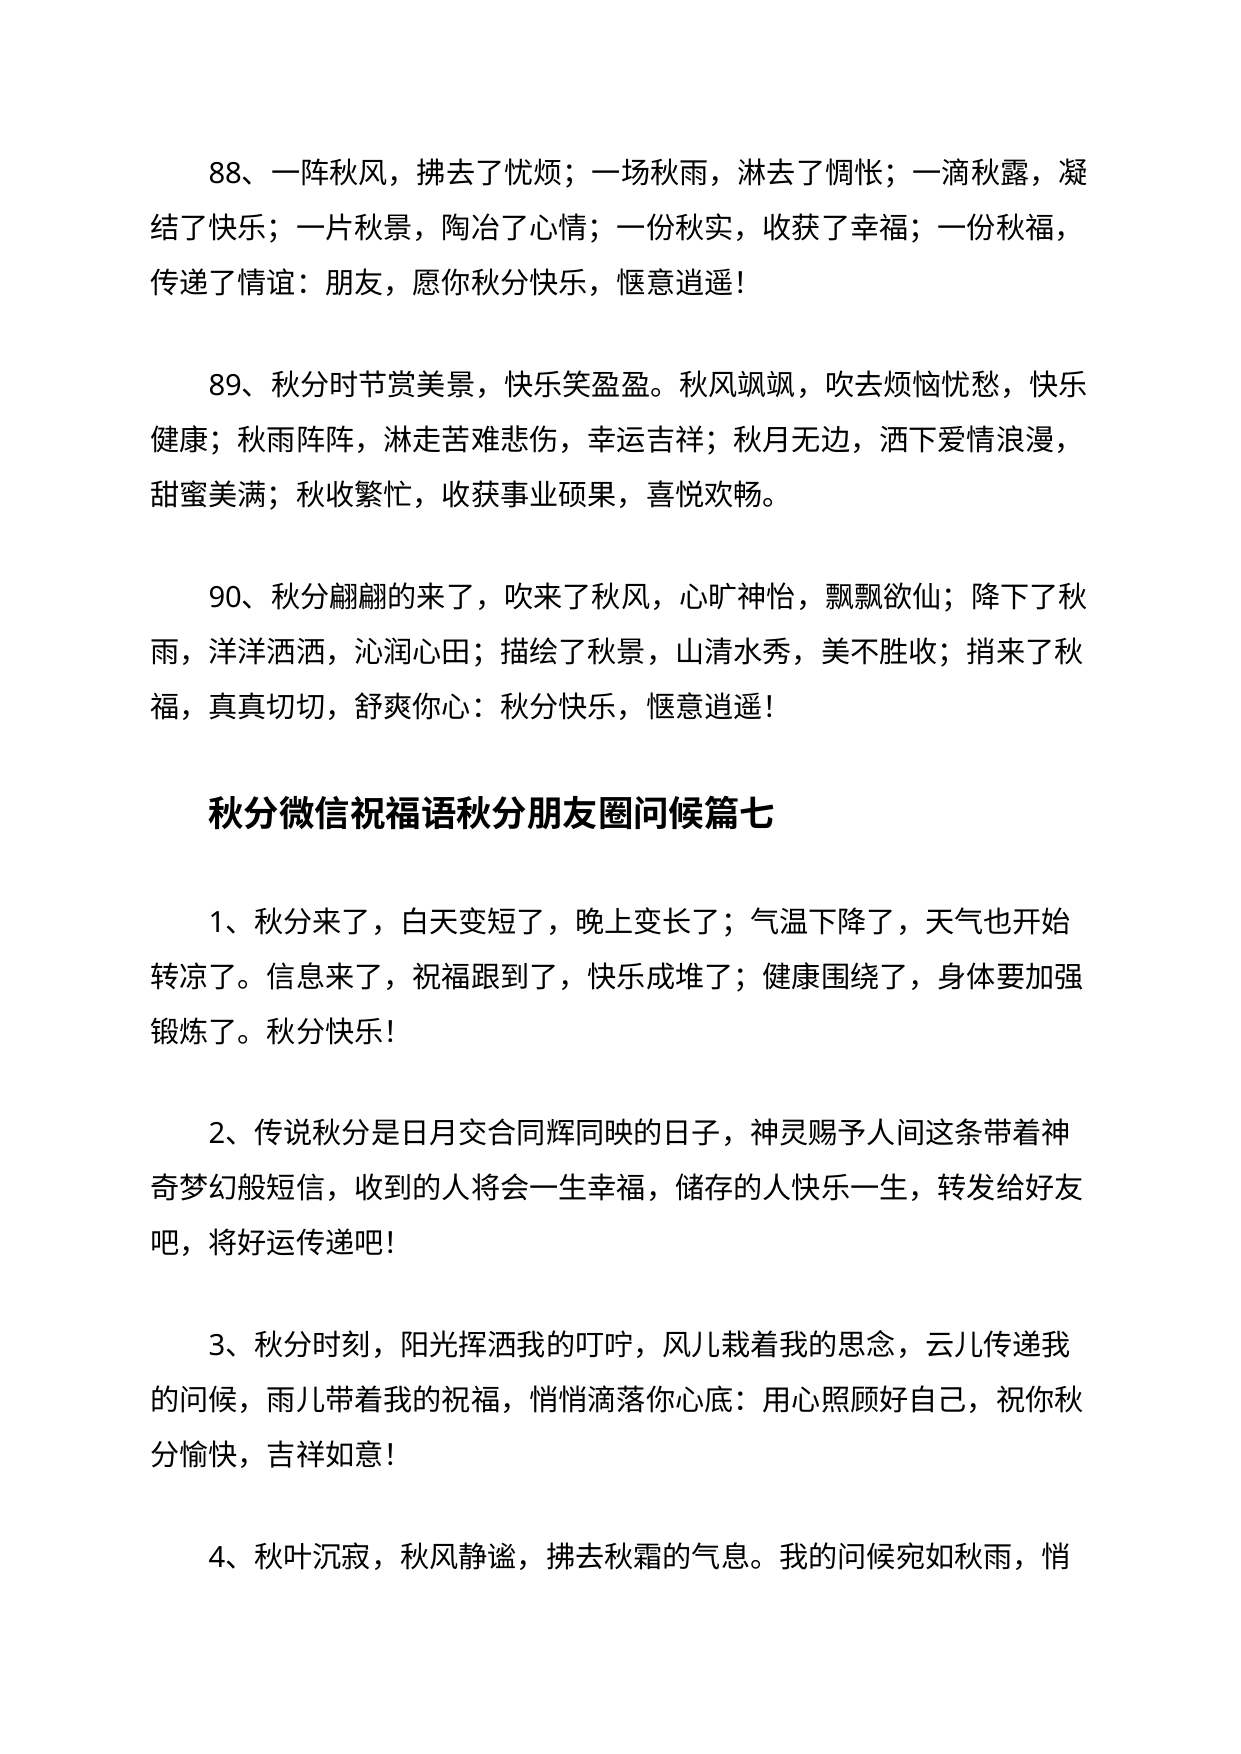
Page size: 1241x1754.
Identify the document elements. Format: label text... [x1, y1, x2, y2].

text 88、一阵秋风，拂去了忧烦；一场秋雨，淋去了惆怅；一滴秋露，凝结了快乐；一片秋景，陶冶了心情；一份秋实，收获了幸福；一份秋福，传递了情谊：朋友，愿你秋分快乐，惬意逍遥！ [150, 150, 1090, 302]
text 3、秋分时刻，阳光挥洒我的叮咛，风儿栽着我的思念，云儿传递我的问候，雨儿带着我的祝福，悄悄滴落你心底：用心照顾好自己，祝你秋分愉快，吉祥如意！ [150, 1322, 1090, 1474]
text 2、传说秋分是日月交合同辉同映的日子，神灵赐予人间这条带着神奇梦幻般短信，收到的人将会一生幸福，储存的人快乐一生，转发给好友吧，将好运传递吧！ [150, 1110, 1090, 1262]
text 秋分微信祝福语秋分朋友圈问候篇七 [150, 785, 1090, 836]
text 89、秋分时节赏美景，快乐笑盈盈。秋风飒飒，吹去烦恼忧愁，快乐健康；秋雨阵阵，淋走苦难悲伤，幸运吉祥；秋月无边，洒下爱情浪漫，甜蜜美满；秋收繁忙，收获事业硕果，喜悦欢畅。 [150, 362, 1090, 514]
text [150, 1533, 1090, 1576]
text 90、秋分翩翩的来了，吹来了秋风，心旷神怡，飘飘欲仙；降下了秋雨，洋洋洒洒，沁润心田；描绘了秋景，山清水秀，美不胜收；捎来了秋福，真真切切，舒爽你心：秋分快乐，惬意逍遥！ [150, 573, 1090, 726]
text 1、秋分来了，白天变短了，晚上变长了；气温下降了，天气也开始转凉了。信息来了，祝福跟到了，快乐成堆了；健康围绕了，身体要加强锻炼了。秋分快乐！ [150, 898, 1090, 1051]
